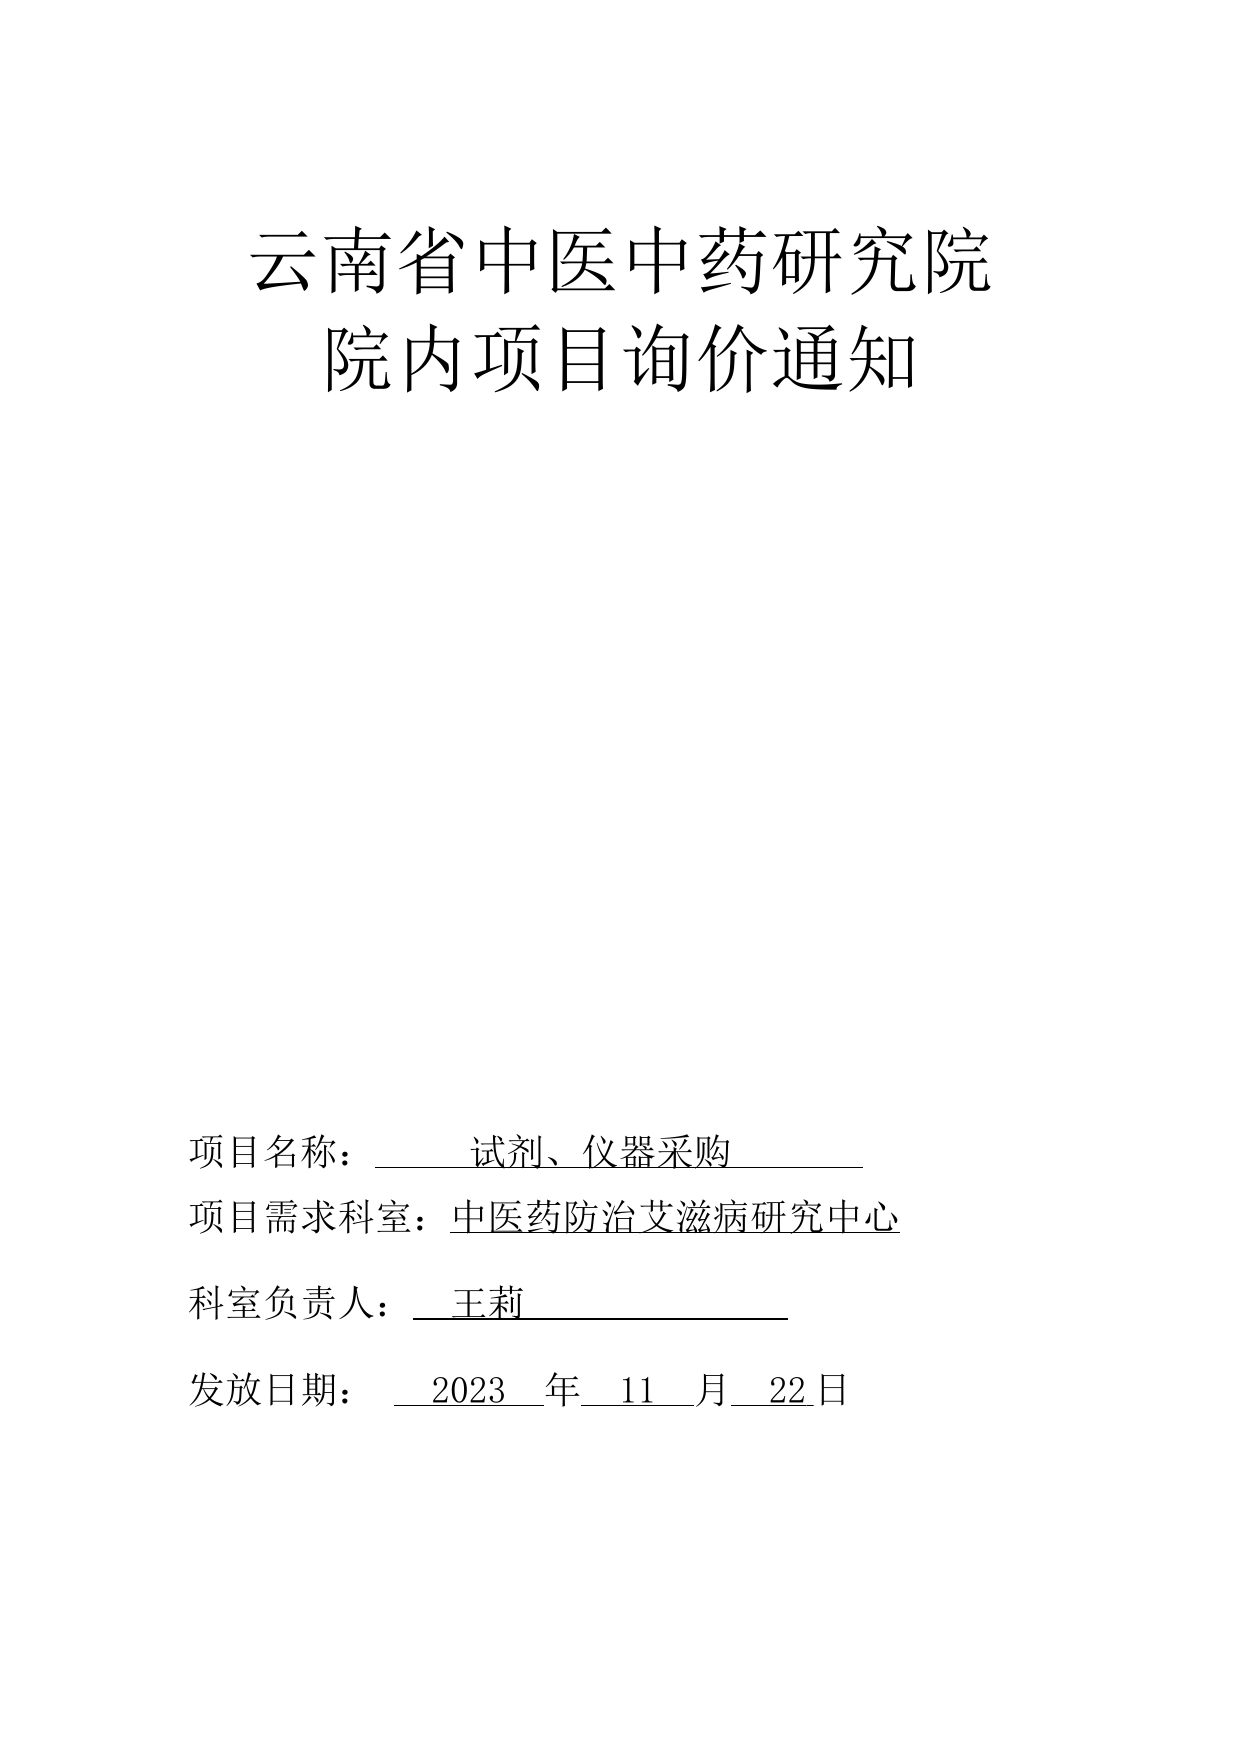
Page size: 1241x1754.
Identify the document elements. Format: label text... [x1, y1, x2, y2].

text 院内项目询价通知 [187, 304, 1053, 402]
text 发放日期： 2023 年 11 月 22日 [187, 1355, 1053, 1420]
text 科室负责人： 王莉 [187, 1268, 1053, 1333]
text 项目需求科室：中医药防治艾滋病研究中心 [187, 1182, 1053, 1247]
text 项目名称： 试剂、仪器采购 [187, 1117, 1053, 1182]
text 云南省中医中药研究院 [187, 207, 1053, 304]
